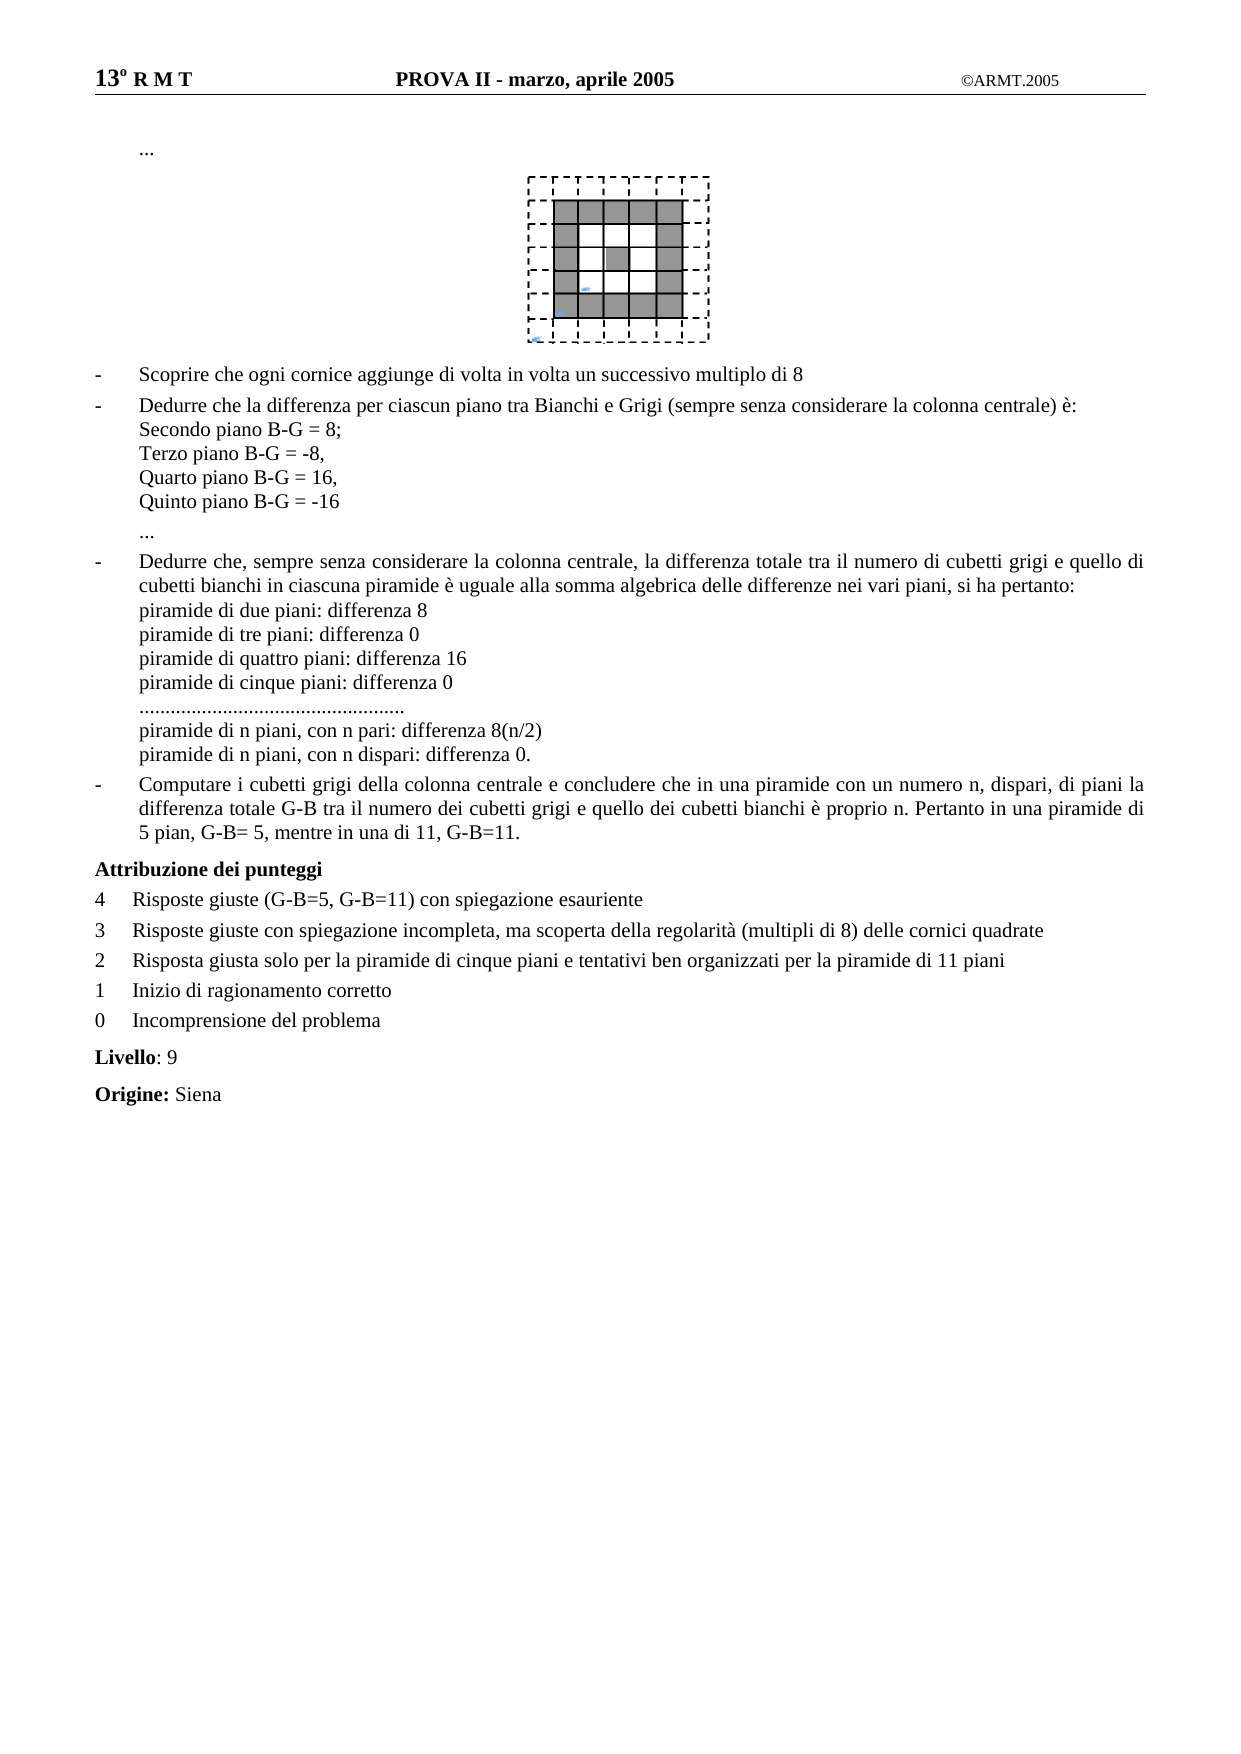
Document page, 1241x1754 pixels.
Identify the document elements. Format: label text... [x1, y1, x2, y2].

text 0 Incomprensione del problema [94, 1008, 1146, 1032]
text piramide di tre piani: differenza 0 [139, 622, 1146, 646]
text Terzo piano B-G = -8, [139, 441, 1146, 465]
picture [520, 166, 721, 356]
text Origine: Siena [94, 1082, 1146, 1106]
text - Scoprire che ogni cornice aggiunge di volta in volta un successivo multiplo di 8 [94, 362, 1146, 386]
text - Dedurre che la differenza per ciascun piano tra Bianchi e Grigi (sempre senza considerare la colonna centrale) è: [94, 392, 1146, 417]
text piramide di n piani, con n dispari: differenza 0. [139, 742, 1146, 766]
text 2 Risposta giusta solo per la piramide di cinque piani e tentativi ben organizzati per la piramide di 11 piani [94, 948, 1146, 972]
text 1 Inizio di ragionamento corretto [94, 978, 1146, 1002]
text piramide di cinque piani: differenza 0 [139, 670, 1146, 694]
text Livello: 9 [94, 1045, 1146, 1069]
text - Dedurre che, sempre senza considerare la colonna centrale, la differenza totale tra il numero di cubetti grigi e quello di cubetti bianchi in ciascuna piramide è uguale alla somma algebrica delle differenze nei vari piani, si ha pertanto: [94, 549, 1146, 597]
text ... [139, 519, 1146, 543]
text Attribuzione dei punteggi [94, 857, 1146, 881]
text piramide di n piani, con n pari: differenza 8(n/2) [139, 718, 1146, 742]
text Secondo piano B-G = 8; [139, 417, 1146, 441]
text 4 Risposte giuste (G-B=5, G-B=11) con spiegazione esauriente [94, 887, 1146, 911]
text ... [94, 136, 1146, 160]
text 3 Risposte giuste con spiegazione incompleta, ma scoperta della regolarità (multipli di 8) delle cornici quadrate [94, 917, 1146, 942]
text Quarto piano B-G = 16, [139, 465, 1146, 489]
text - Computare i cubetti grigi della colonna centrale e concludere che in una piramide con un numero n, dispari, di piani la differenza totale G-B tra il numero dei cubetti grigi e quello dei cubetti bianchi è proprio n. Pertanto in una piramide di 5 pian, G-B= 5, mentre in una di 11, G-B=11. [94, 772, 1146, 844]
text ................................................... [139, 694, 1146, 718]
text Quinto piano B-G = -16 [139, 489, 1146, 513]
text piramide di due piani: differenza 8 [139, 597, 1146, 622]
text piramide di quattro piani: differenza 16 [139, 646, 1146, 670]
